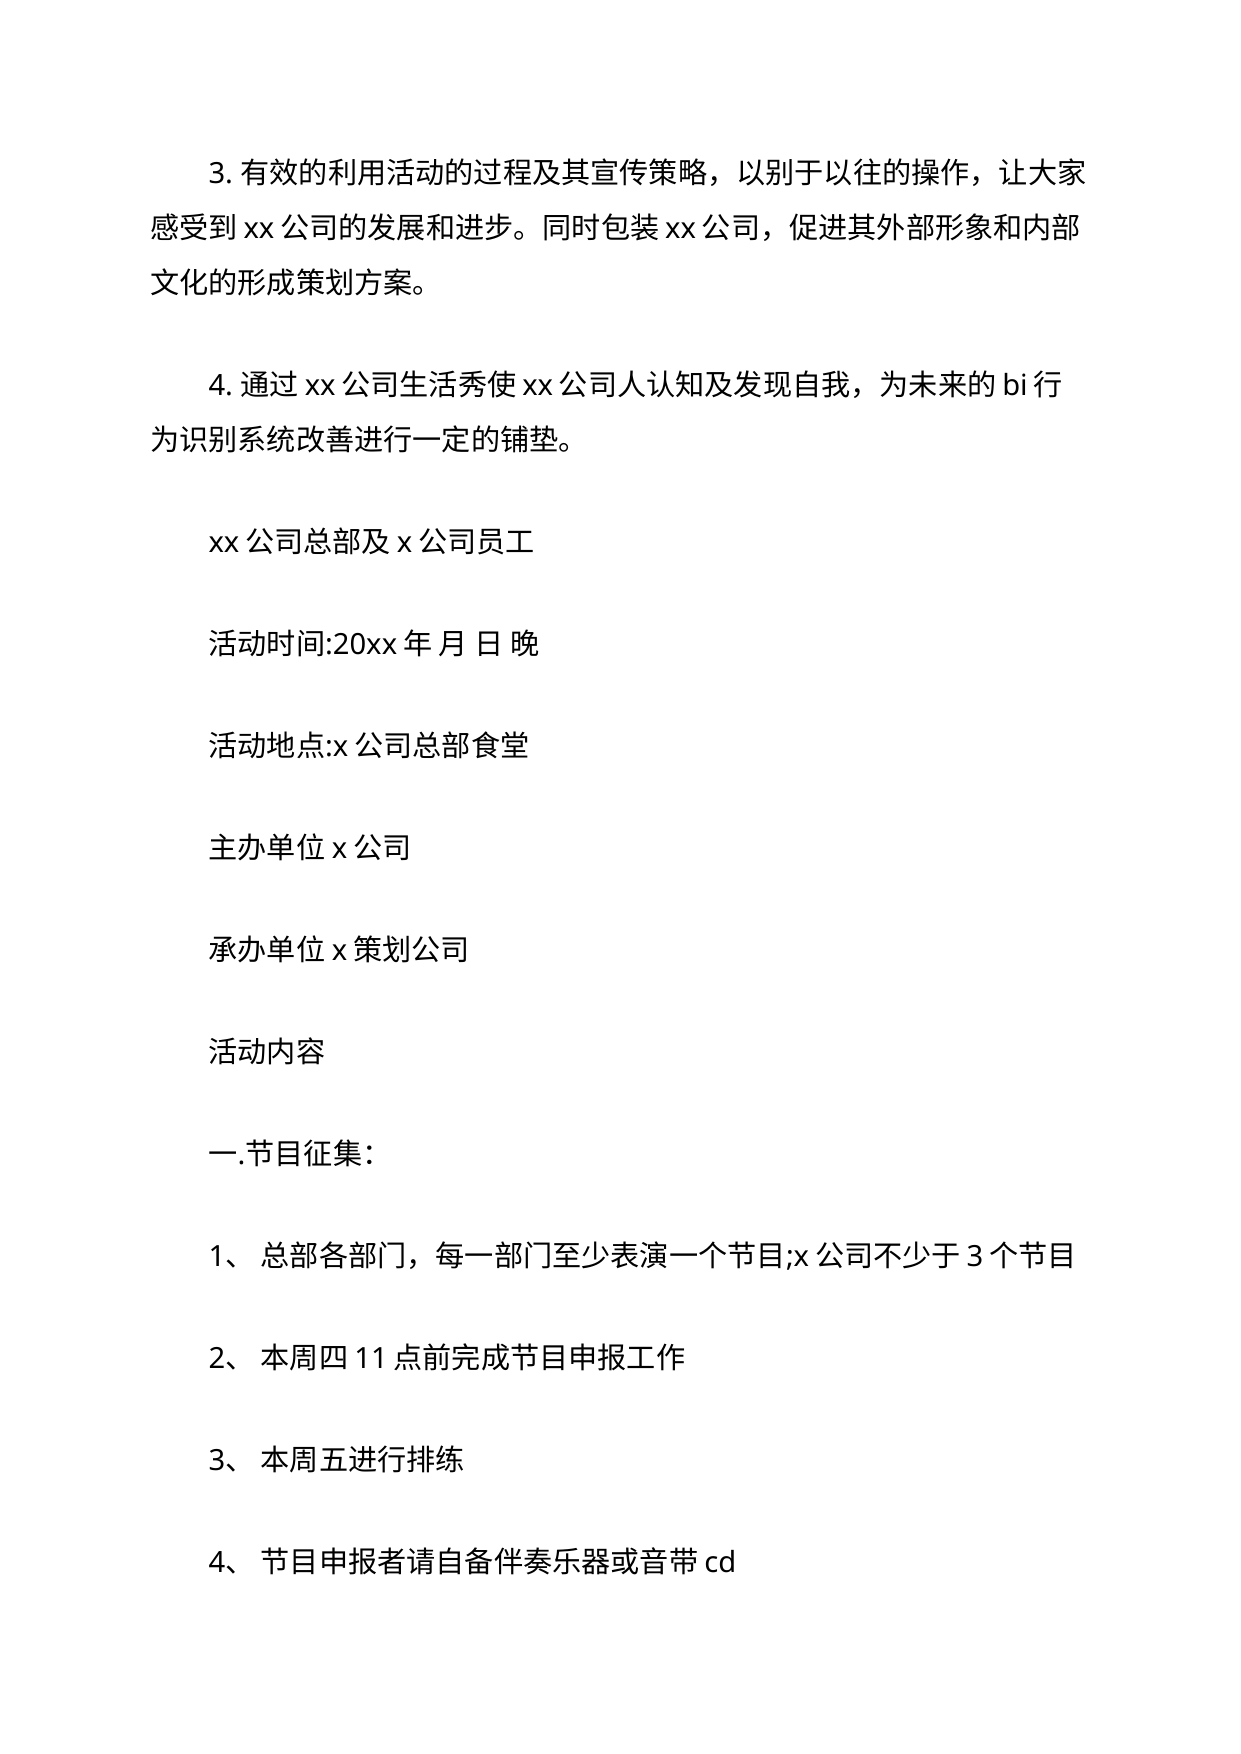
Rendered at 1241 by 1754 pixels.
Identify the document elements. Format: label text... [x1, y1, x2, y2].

text 活动地点:x公司总部食堂 [150, 722, 1090, 765]
text 2、 本周四11点前完成节目申报工作 [150, 1334, 1090, 1377]
text 主办单位 x公司 [150, 824, 1090, 867]
text xx公司总部及x公司员工 [150, 518, 1090, 561]
text 活动内容 [150, 1028, 1090, 1071]
text 活动时间:20xx年 月 日 晚 [150, 621, 1090, 663]
text 4、 节目申报者请自备伴奏乐器或音带cd [150, 1538, 1090, 1581]
text 承办单位 x策划公司 [150, 926, 1090, 969]
text 一.节目征集： [150, 1130, 1090, 1173]
text 4. 通过xx公司生活秀使xx公司人认知及发现自我，为未来的bi行为识别系统改善进行一定的铺垫。 [150, 362, 1090, 459]
text 1、 总部各部门，每一部门至少表演一个节目;x公司不少于3个节目 [150, 1232, 1090, 1274]
text 3. 有效的利用活动的过程及其宣传策略，以别于以往的操作，让大家感受到xx公司的发展和进步。同时包装xx公司，促进其外部形象和内部文化的形成策划方案。 [150, 150, 1090, 302]
text 3、 本周五进行排练 [150, 1436, 1090, 1478]
